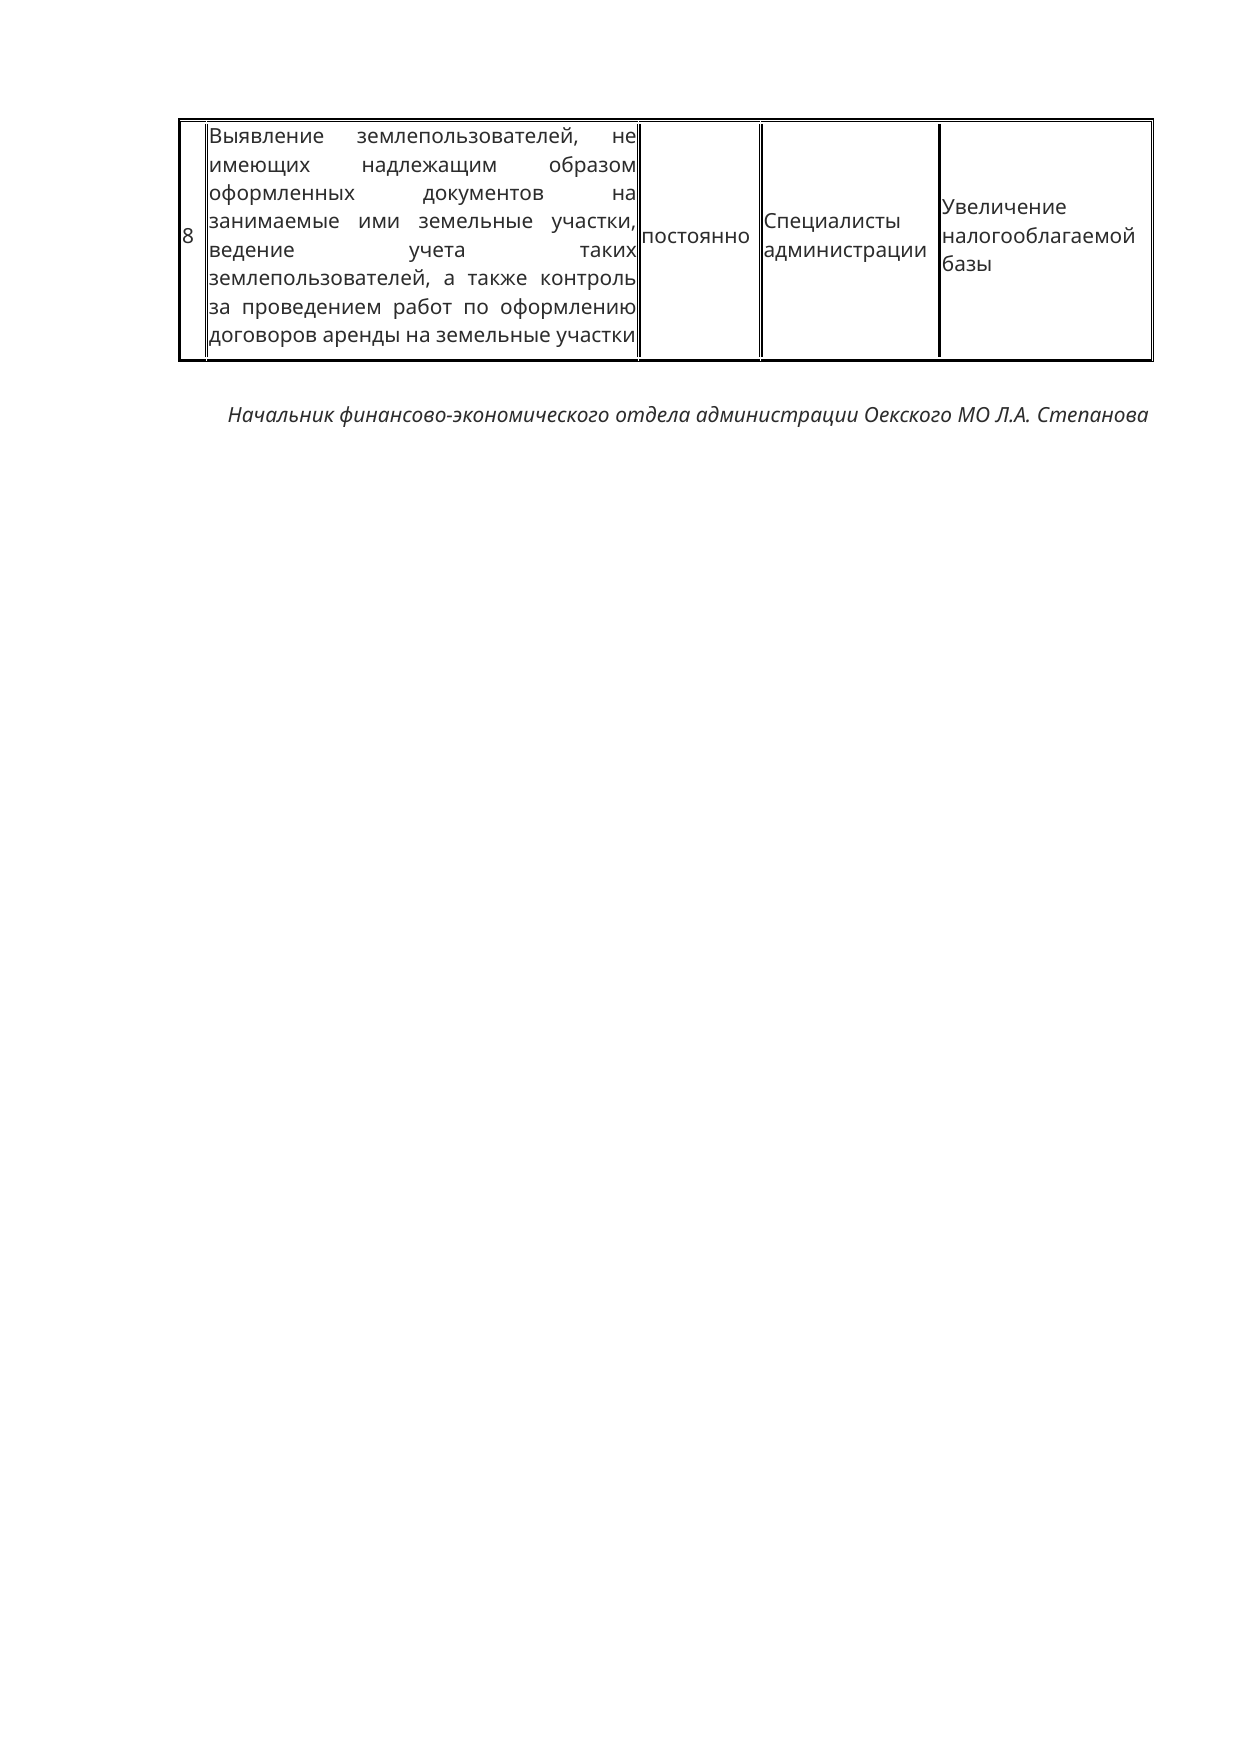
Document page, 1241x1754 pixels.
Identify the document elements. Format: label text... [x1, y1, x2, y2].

table_cell Специалисты администрации [761, 122, 939, 359]
table_cell постоянно [639, 120, 761, 359]
table_cell 8 [181, 122, 206, 359]
table_cell Увеличение налогооблагаемой базы [939, 122, 1151, 359]
text Начальник финансово-экономического отдела администрации Оекского МО Л.А. Степанова [177, 401, 1152, 429]
table_cell Выявление землепользователей, не имеющих надлежащим образом оформленных документов на занимаемые ими земельные участки, ведение учета таких землепользователей, а также контроль за проведением работ по оформлению договоров аренды на земельные участки [206, 120, 639, 359]
